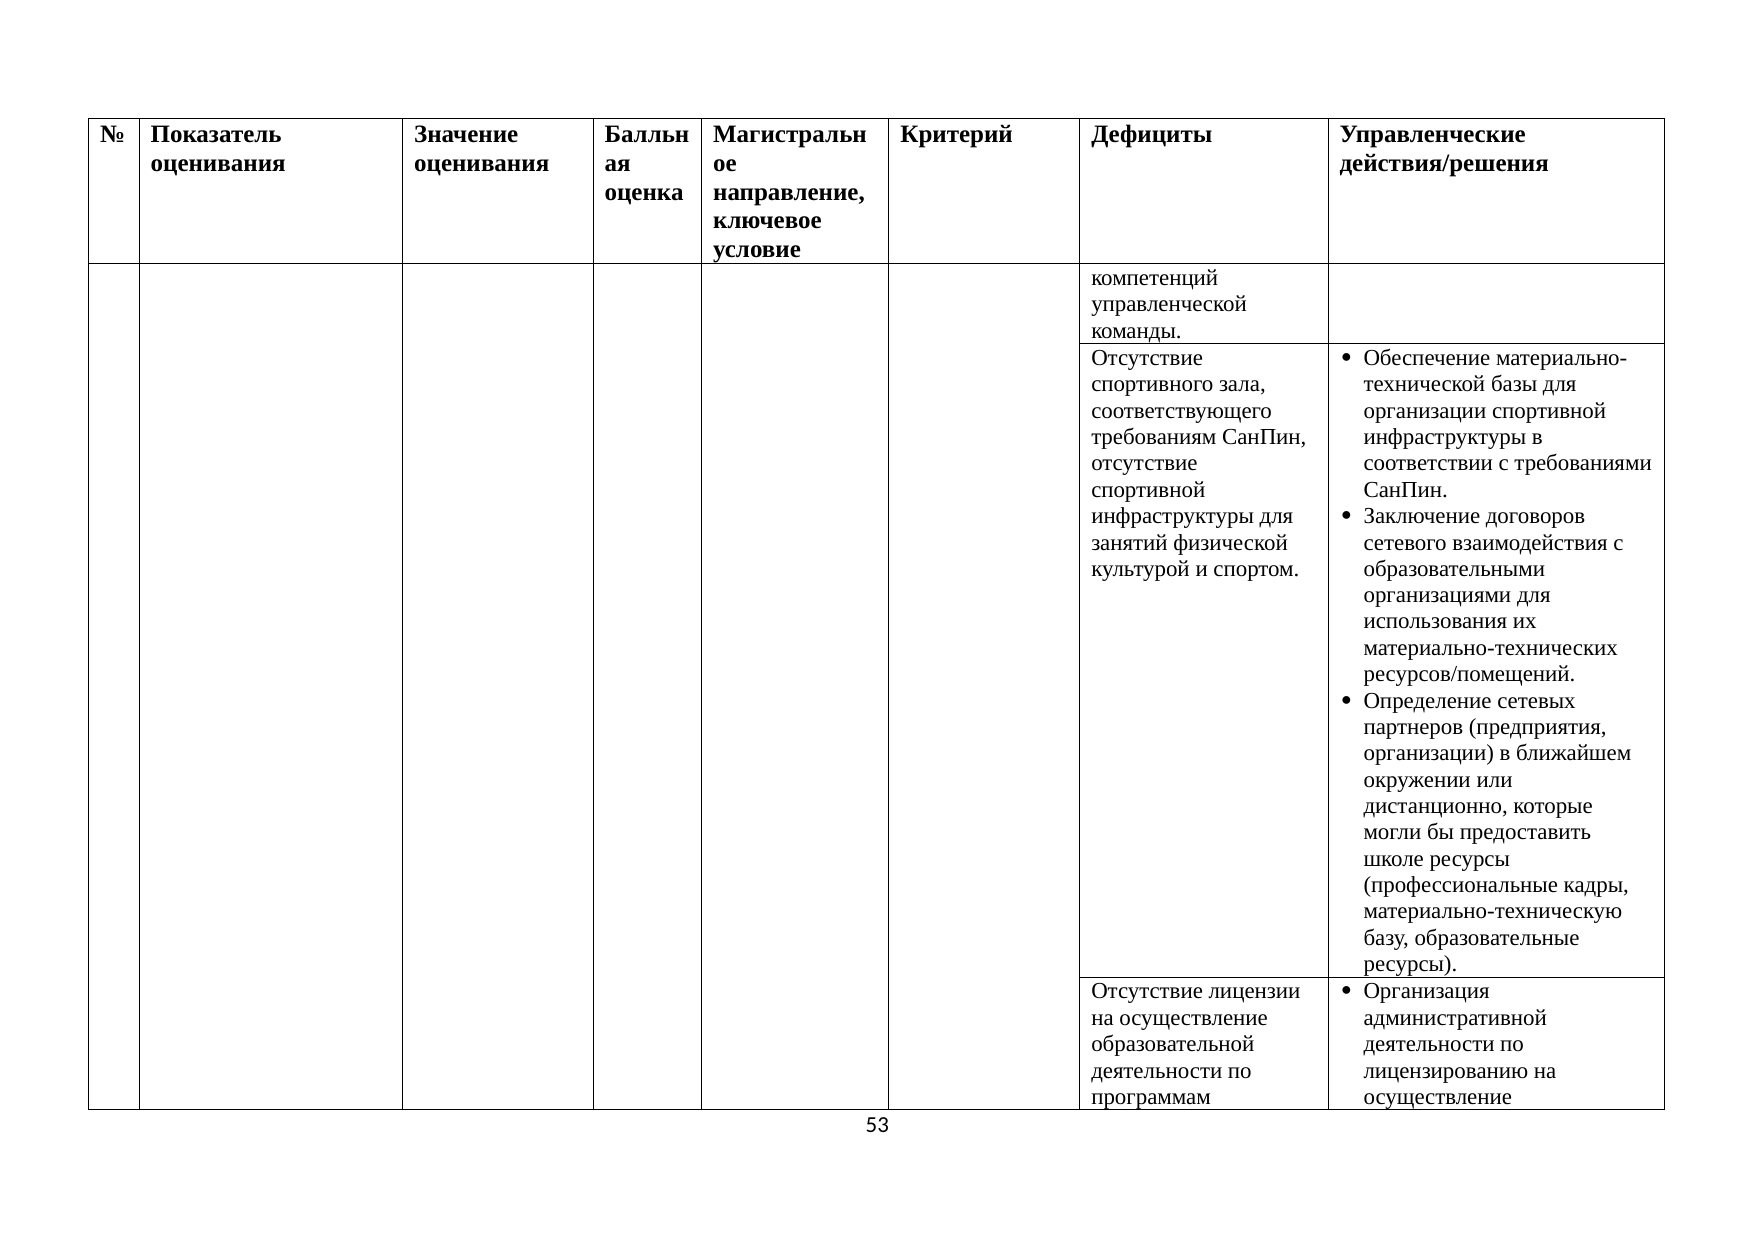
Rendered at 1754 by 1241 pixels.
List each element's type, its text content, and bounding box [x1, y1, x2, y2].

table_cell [1080, 264, 1328, 343]
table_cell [1080, 978, 1328, 1109]
table_header Дефициты [1080, 119, 1328, 263]
table_header Управленческие действия/решения [1329, 119, 1664, 263]
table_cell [1329, 978, 1664, 1109]
table_header Значение оценивания [403, 119, 593, 263]
table_header № [89, 119, 139, 263]
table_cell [1329, 264, 1664, 343]
table_header Балльная оценка [594, 119, 701, 263]
table_header Показатель оценивания [140, 119, 402, 263]
table_header Магистральное направление, ключевое условие [702, 119, 888, 263]
table_cell Обеспечение материально-технической базы для организации спортивной инфраструктуры в соответствии с требованиями СанПин. Заключение договоров сетевого взаимодействия с образовательными организациями для использования их материально-технических ресурсов/помещений. Определение сетевых партнеров (предприятия, организации) в ближайшем окружении или дистанционно, которые могли бы предоставить школе ресурсы (профессиональные кадры, материально-техническую базу, образовательные ресурсы). [1329, 344, 1664, 977]
table_cell Отсутствие спортивного зала, соответствующего требованиям СанПин, отсутствие спортивной инфраструктуры для занятий физической культурой и спортом. [1080, 344, 1328, 977]
table_header Критерий [889, 119, 1079, 263]
